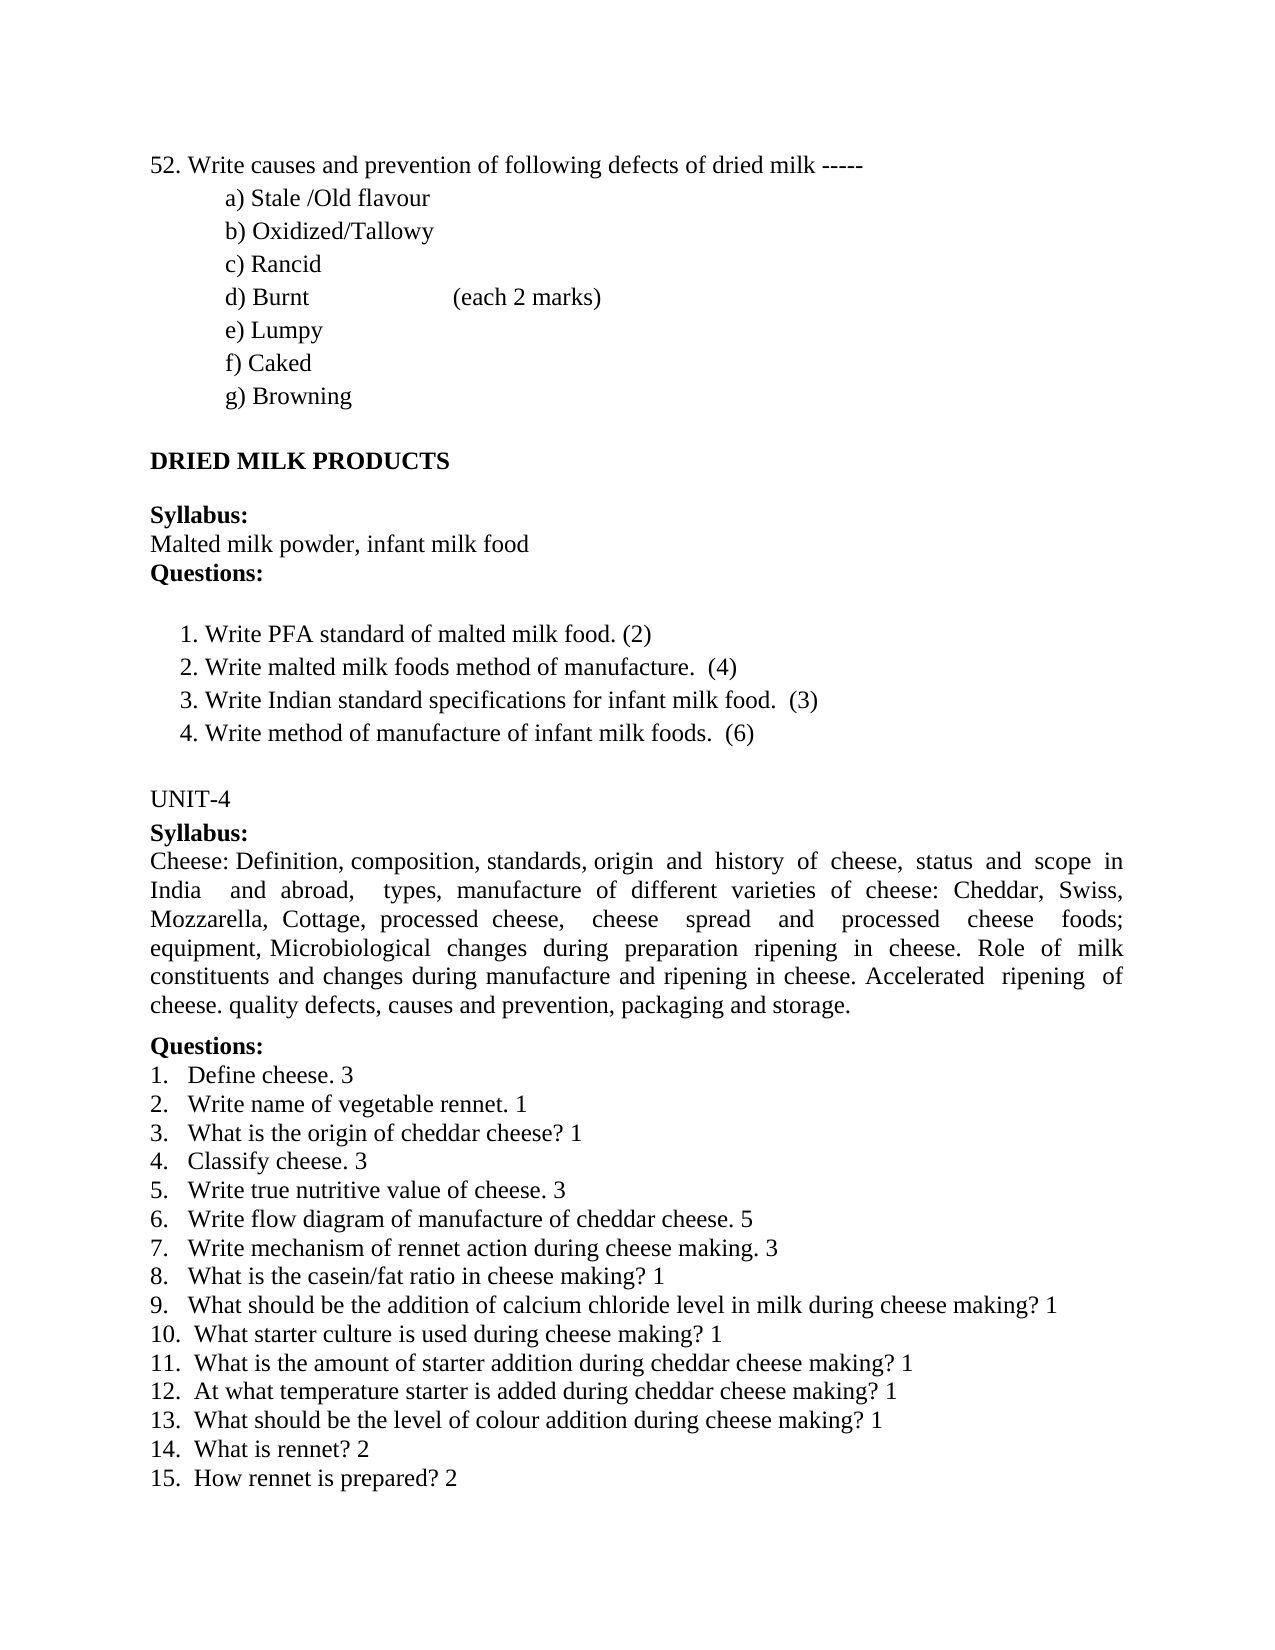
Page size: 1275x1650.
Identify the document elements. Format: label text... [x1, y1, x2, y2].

list What is rennet? 2 [150, 1434, 1125, 1463]
text g) Browning [225, 381, 1125, 410]
text Questions: [150, 558, 1125, 586]
text DRIED MILK PRODUCTS [150, 446, 1125, 475]
text d) Burnt (each 2 marks) [225, 282, 1125, 311]
list Write mechanism of rennet action during cheese making. 3 [150, 1233, 1125, 1261]
list How rennet is prepared? 2 [150, 1463, 1125, 1491]
list What is the origin of cheddar cheese? 1 [150, 1118, 1125, 1146]
list Write true nutritive value of cheese. 3 [150, 1175, 1125, 1204]
text 1. Write PFA standard of malted milk food. (2) [179, 619, 1125, 648]
list What should be the level of colour addition during cheese making? 1 [150, 1405, 1125, 1434]
text Malted milk powder, infant milk food [150, 529, 1125, 558]
list What starter culture is used during cheese making? 1 [150, 1319, 1125, 1348]
list What should be the addition of calcium chloride level in milk during cheese making? 1 [150, 1290, 1125, 1319]
text Questions: [150, 1031, 1125, 1060]
list At what temperature starter is added during cheddar cheese making? 1 [150, 1376, 1125, 1405]
text a) Stale /Old flavour [225, 183, 1125, 212]
text 52. Write causes and prevention of following defects of dried milk ----- [150, 150, 1125, 179]
list What is the amount of starter addition during cheddar cheese making? 1 [150, 1348, 1125, 1376]
list Define cheese. 3 [150, 1060, 1125, 1089]
text UNIT-4 [150, 784, 1125, 813]
text Syllabus: [150, 818, 1125, 846]
text 4. Write method of manufacture of infant milk foods. (6) [179, 718, 1125, 747]
text 2. Write malted milk foods method of manufacture. (4) [179, 652, 1125, 681]
list What is the casein/fat ratio in cheese making? 1 [150, 1261, 1125, 1290]
list Write flow diagram of manufacture of cheddar cheese. 5 [150, 1204, 1125, 1233]
list Write name of vegetable rennet. 1 [150, 1089, 1125, 1118]
list Classify cheese. 3 [150, 1146, 1125, 1175]
text b) Oxidized/Tallowy [225, 216, 1125, 245]
text Syllabus: [150, 500, 1125, 529]
text f) Caked [225, 348, 1125, 377]
text e) Lumpy [225, 315, 1125, 344]
text 3. Write Indian standard specifications for infant milk food. (3) [179, 686, 1125, 714]
text Cheese: Definition, composition, standards, origin and history of cheese, status and scope in India and abroad, types, manufacture of different varieties of cheese: Cheddar, Swiss, Mozzarella, Cottage, processed cheese, cheese spread and processed cheese foods; equipment, Microbiological changes during preparation ripening in cheese. Role of milk constituents and changes during manufacture and ripening in cheese. Accelerated ripening of cheese. quality defects, causes and prevention, packaging and storage. [150, 846, 1125, 1019]
text c) Rancid [225, 249, 1125, 278]
